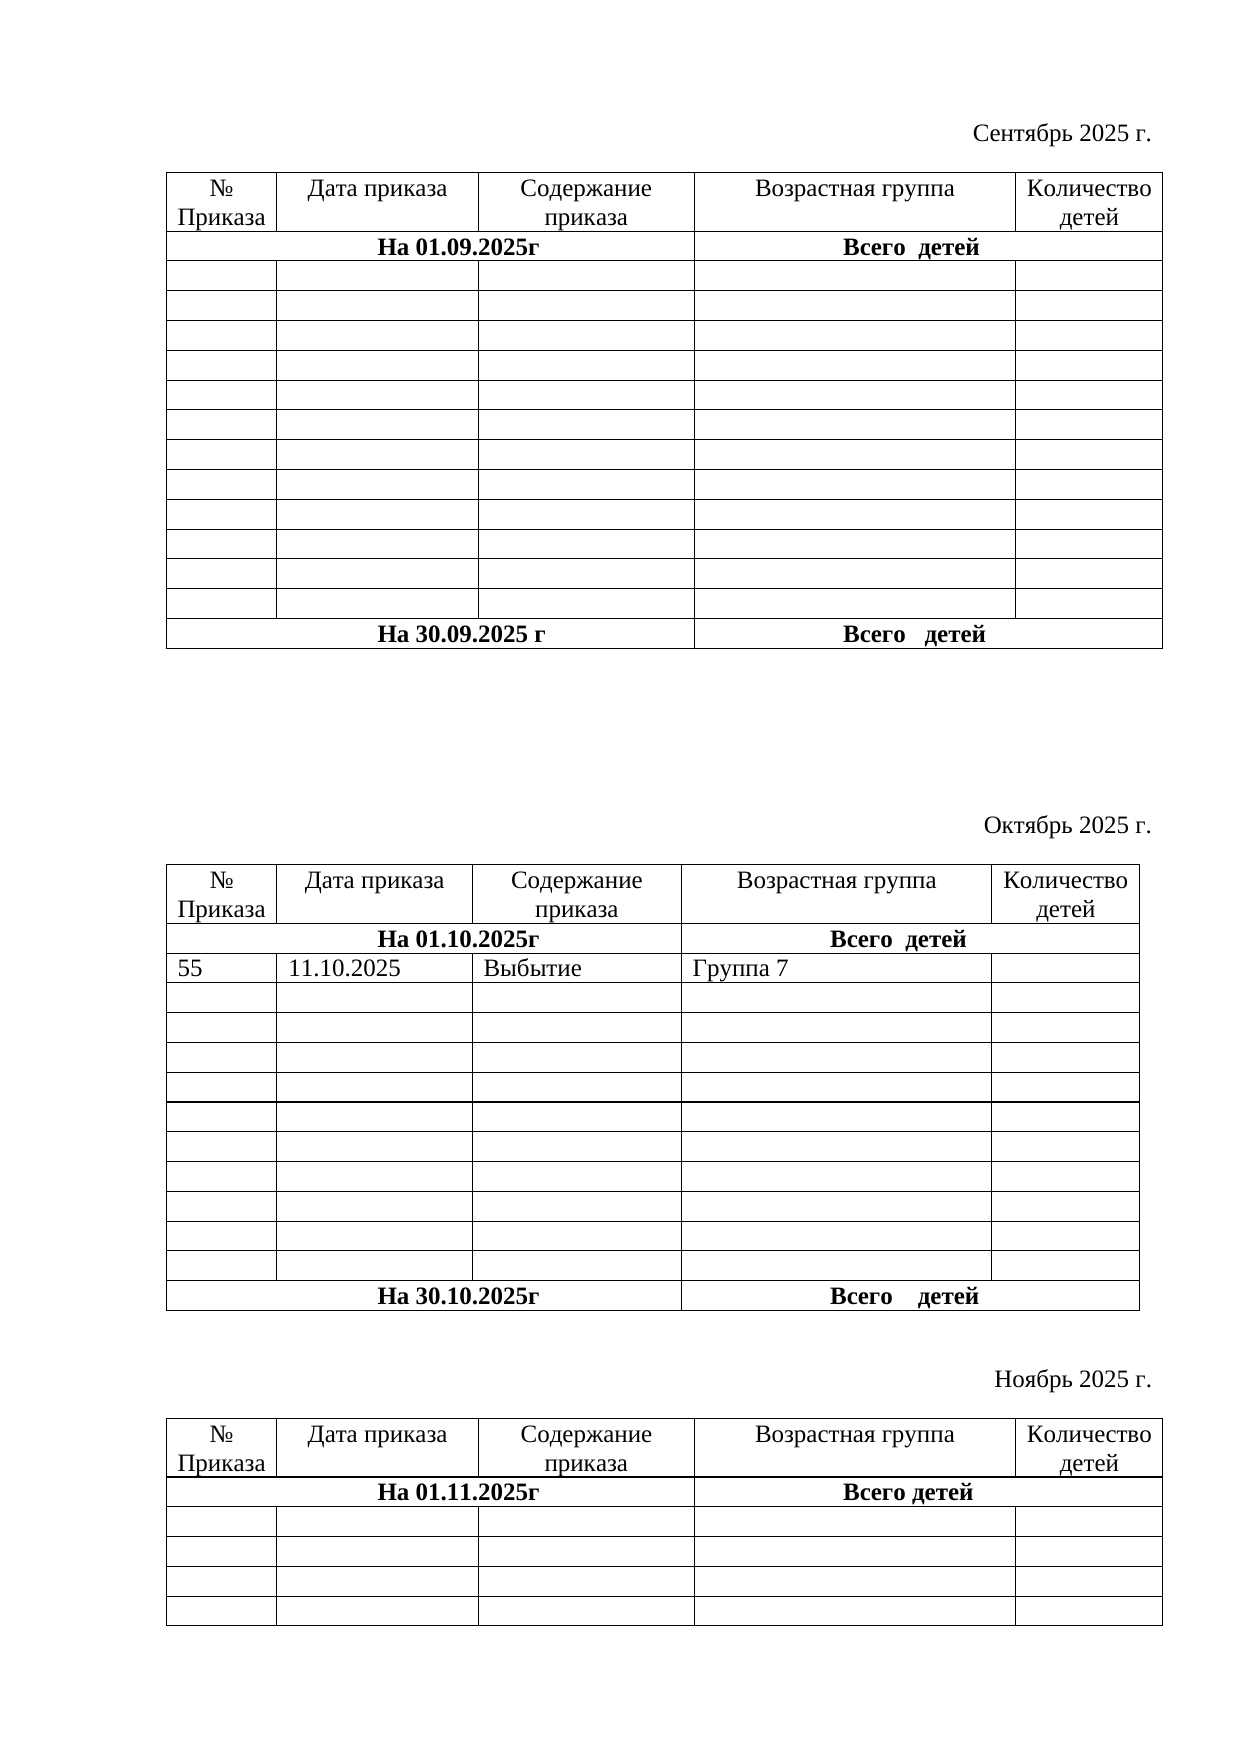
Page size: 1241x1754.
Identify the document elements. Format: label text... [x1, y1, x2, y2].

table_cell [277, 530, 478, 558]
table_header № Приказа [167, 173, 276, 231]
table_cell [992, 1013, 1139, 1042]
table_cell [992, 1251, 1139, 1280]
table_header Количество детей [992, 865, 1139, 923]
table_cell [167, 983, 276, 1012]
table_cell [695, 291, 1015, 320]
table_cell Всего детей [682, 924, 1139, 952]
table_cell [1016, 321, 1162, 350]
table_cell [167, 261, 276, 290]
table_cell 11.10.2025 [277, 954, 472, 982]
table_cell [473, 983, 681, 1012]
table_cell [277, 321, 478, 350]
table_cell [1016, 530, 1162, 558]
table_cell [473, 1103, 681, 1131]
table_cell [277, 1013, 472, 1042]
table_cell [167, 1597, 276, 1625]
table_cell [473, 1043, 681, 1072]
table_cell [277, 1162, 472, 1191]
table_cell [1016, 589, 1162, 618]
table_cell Всего детей [695, 1478, 1162, 1506]
table_cell [277, 1507, 478, 1536]
table_cell [167, 440, 276, 469]
table_cell [1016, 351, 1162, 379]
table_cell [479, 291, 694, 320]
table_cell На 01.11.2025г [167, 1478, 694, 1506]
table_cell [277, 1597, 478, 1625]
table_cell Всего детей [695, 619, 1162, 648]
table_cell [167, 1103, 276, 1131]
table_cell [167, 1537, 276, 1566]
table_cell [473, 1073, 681, 1101]
table_cell [695, 410, 1015, 439]
table_cell [479, 559, 694, 588]
table_cell [682, 1192, 991, 1221]
table_cell [992, 1222, 1139, 1250]
table_cell [167, 500, 276, 528]
table_cell [479, 500, 694, 528]
table_cell [479, 1537, 694, 1566]
table_cell [695, 1567, 1015, 1596]
table_cell [1016, 1597, 1162, 1625]
table_cell [479, 261, 694, 290]
table_cell [479, 321, 694, 350]
table_cell [277, 983, 472, 1012]
table_cell [682, 983, 991, 1012]
table_cell [277, 1043, 472, 1072]
table_cell [277, 1567, 478, 1596]
table_cell [167, 1507, 276, 1536]
table_cell [695, 470, 1015, 499]
table_cell [479, 381, 694, 409]
table_cell [479, 440, 694, 469]
table_cell [277, 291, 478, 320]
table_cell [167, 381, 276, 409]
table_cell [277, 440, 478, 469]
table_cell [992, 1192, 1139, 1221]
table_cell [277, 1537, 478, 1566]
table_cell [277, 1192, 472, 1221]
table_cell [473, 1162, 681, 1191]
table_cell [1016, 261, 1162, 290]
table_cell [695, 1597, 1015, 1625]
table_cell [167, 351, 276, 379]
table_cell [992, 1103, 1139, 1131]
table_cell [695, 1507, 1015, 1536]
table_cell [167, 1073, 276, 1101]
table_cell [167, 410, 276, 439]
table_cell [167, 321, 276, 350]
table_cell [682, 1132, 991, 1161]
table_header Содержание приказа [473, 865, 681, 923]
table_cell [277, 1103, 472, 1131]
table_cell [682, 1103, 991, 1131]
table_cell [992, 1043, 1139, 1072]
table_cell [167, 1192, 276, 1221]
table_cell [167, 589, 276, 618]
table_cell [682, 1013, 991, 1042]
table_header Дата приказа [277, 173, 478, 231]
table_cell [473, 1132, 681, 1161]
table_header Возрастная группа [682, 865, 991, 923]
table_header Содержание приказа [479, 1419, 694, 1476]
table_cell [992, 954, 1139, 982]
text Сентябрь 2025 г. [177, 118, 1152, 147]
table_cell [682, 1222, 991, 1250]
table_cell На 30.10.2025г [167, 1281, 681, 1310]
table_cell [1016, 440, 1162, 469]
table_cell [277, 261, 478, 290]
table_cell [682, 1043, 991, 1072]
table_cell [479, 589, 694, 618]
table_cell [695, 1537, 1015, 1566]
table_cell [992, 983, 1139, 1012]
table_cell [1016, 559, 1162, 588]
table_cell Всего детей [695, 232, 1162, 260]
table_cell [695, 261, 1015, 290]
table_cell [167, 291, 276, 320]
table_cell [277, 589, 478, 618]
table_cell [479, 1597, 694, 1625]
table_cell Выбытие [473, 954, 681, 982]
table_cell [695, 351, 1015, 379]
table_cell 55 [167, 954, 276, 982]
table_cell [479, 410, 694, 439]
table_cell [167, 559, 276, 588]
table_cell [682, 1162, 991, 1191]
table_cell [479, 530, 694, 558]
table_cell [695, 321, 1015, 350]
table_header № Приказа [167, 865, 276, 923]
table_cell [479, 470, 694, 499]
table_cell [1016, 410, 1162, 439]
table_cell [473, 1013, 681, 1042]
table_cell Группа 7 [682, 954, 991, 982]
table_cell [167, 1567, 276, 1596]
table_cell [473, 1251, 681, 1280]
table_cell [1016, 1507, 1162, 1536]
table_cell [992, 1132, 1139, 1161]
table_header Количество детей [1016, 173, 1162, 231]
table_cell [277, 351, 478, 379]
table_cell [277, 381, 478, 409]
table_cell [473, 1222, 681, 1250]
table_cell [695, 530, 1015, 558]
table_header Количество детей [1016, 1419, 1162, 1476]
table_cell [167, 1043, 276, 1072]
table_cell На 30.09.2025 г [167, 619, 694, 648]
table_cell [1016, 291, 1162, 320]
table_cell Всего детей [682, 1281, 1139, 1310]
table_cell [167, 1132, 276, 1161]
table_cell [473, 1192, 681, 1221]
table_cell [479, 1507, 694, 1536]
table_cell [695, 589, 1015, 618]
text Октябрь 2025 г. [177, 810, 1152, 839]
table_cell [479, 351, 694, 379]
table_cell [167, 1222, 276, 1250]
table_cell [1016, 381, 1162, 409]
table_header № Приказа [167, 1419, 276, 1476]
text Ноябрь 2025 г. [177, 1364, 1152, 1393]
table_cell [277, 500, 478, 528]
table_cell [277, 1073, 472, 1101]
table_cell [167, 470, 276, 499]
table_cell [695, 381, 1015, 409]
table_cell [682, 1073, 991, 1101]
table_cell На 01.10.2025г [167, 924, 681, 952]
table_cell [167, 1251, 276, 1280]
table_header Возрастная группа [695, 1419, 1015, 1476]
table_cell [1016, 1567, 1162, 1596]
table_cell На 01.09.2025г [167, 232, 694, 260]
table_cell [695, 559, 1015, 588]
table_header Дата приказа [277, 865, 472, 923]
table_cell [167, 1162, 276, 1191]
table_cell [992, 1073, 1139, 1101]
table_cell [1016, 500, 1162, 528]
table_header Содержание приказа [479, 173, 694, 231]
table_cell [277, 470, 478, 499]
table_cell [277, 1251, 472, 1280]
table_header Дата приказа [277, 1419, 478, 1476]
table_header Возрастная группа [695, 173, 1015, 231]
table_cell [167, 530, 276, 558]
table_cell [695, 500, 1015, 528]
table_cell [695, 440, 1015, 469]
table_cell [167, 1013, 276, 1042]
table_cell [1016, 1537, 1162, 1566]
table_cell [682, 1251, 991, 1280]
table_cell [277, 559, 478, 588]
table_cell [1016, 470, 1162, 499]
table_cell [992, 1162, 1139, 1191]
table_cell [277, 1222, 472, 1250]
table_cell [277, 1132, 472, 1161]
table_cell [479, 1567, 694, 1596]
table_cell [277, 410, 478, 439]
